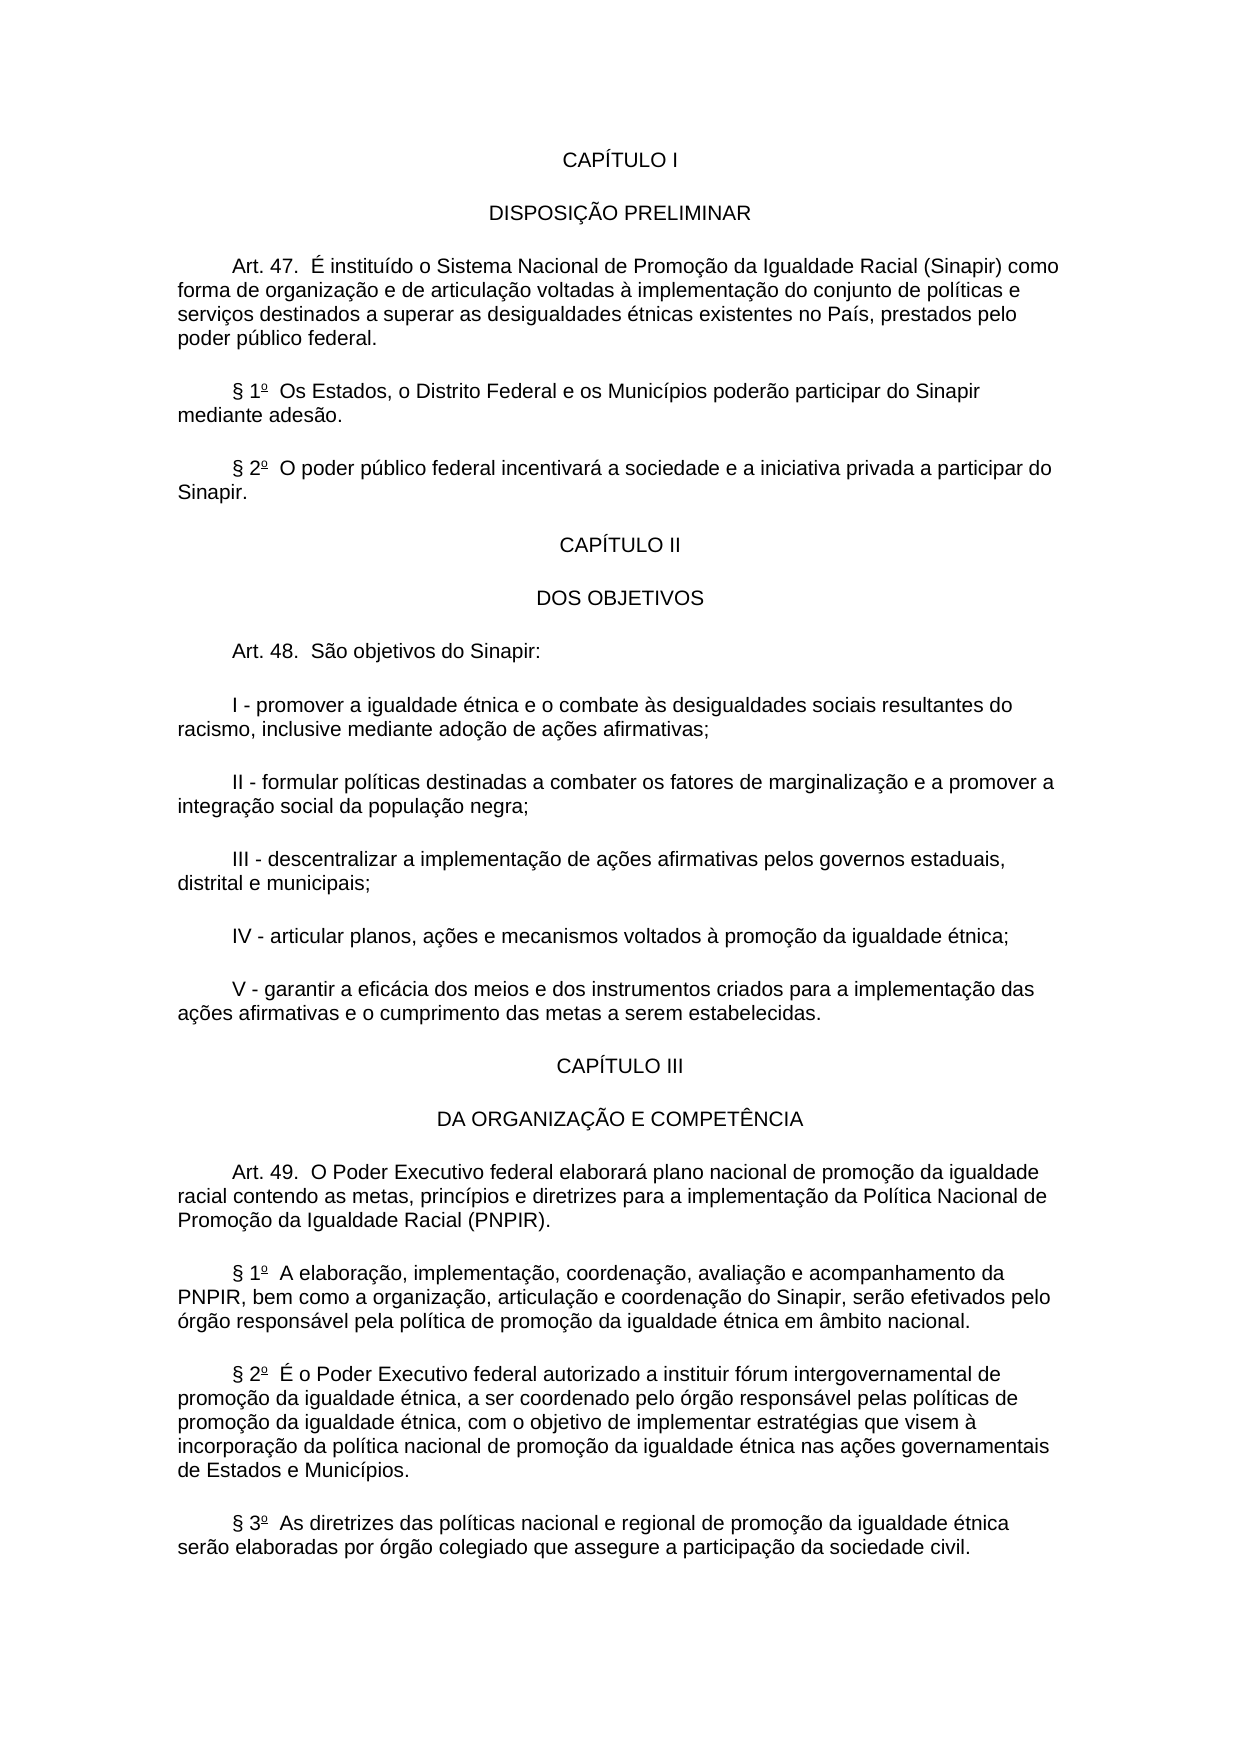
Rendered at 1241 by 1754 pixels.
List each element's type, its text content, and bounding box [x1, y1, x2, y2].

text Art. 49. O Poder Executivo federal elaborará plano nacional de promoção da igualdade racial contendo as metas, princípios e diretrizes para a implementação da Política Nacional de Promoção da Igualdade Racial (PNPIR). [177, 1160, 1063, 1232]
text § 1o A elaboração, implementação, coordenação, avaliação e acompanhamento da PNPIR, bem como a organização, articulação e coordenação do Sinapir, serão efetivados pelo órgão responsável pela política de promoção da igualdade étnica em âmbito nacional. [177, 1261, 1063, 1333]
text CAPÍTULO III [177, 1054, 1063, 1078]
text DA ORGANIZAÇÃO E COMPETÊNCIA [177, 1107, 1063, 1131]
text V - garantir a eficácia dos meios e dos instrumentos criados para a implementação das ações afirmativas e o cumprimento das metas a serem estabelecidas. [177, 977, 1063, 1025]
text CAPÍTULO I [177, 148, 1063, 172]
text II - formular políticas destinadas a combater os fatores de marginalização e a promover a integração social da população negra; [177, 769, 1063, 817]
text DOS OBJETIVOS [177, 586, 1063, 610]
text § 2o É o Poder Executivo federal autorizado a instituir fórum intergovernamental de promoção da igualdade étnica, a ser coordenado pelo órgão responsável pelas políticas de promoção da igualdade étnica, com o objetivo de implementar estratégias que visem à incorporação da política nacional de promoção da igualdade étnica nas ações governamentais de Estados e Municípios. [177, 1362, 1063, 1482]
text DISPOSIÇÃO PRELIMINAR [177, 201, 1063, 225]
text § 2o O poder público federal incentivará a sociedade e a iniciativa privada a participar do Sinapir. [177, 456, 1063, 504]
text Art. 48. São objetivos do Sinapir: [177, 639, 1063, 663]
text § 3o As diretrizes das políticas nacional e regional de promoção da igualdade étnica serão elaboradas por órgão colegiado que assegure a participação da sociedade civil. [177, 1511, 1063, 1559]
text IV - articular planos, ações e mecanismos voltados à promoção da igualdade étnica; [177, 924, 1063, 948]
text § 1o Os Estados, o Distrito Federal e os Municípios poderão participar do Sinapir mediante adesão. [177, 379, 1063, 427]
text CAPÍTULO II [177, 533, 1063, 557]
text I - promover a igualdade étnica e o combate às desigualdades sociais resultantes do racismo, inclusive mediante adoção de ações afirmativas; [177, 692, 1063, 740]
text III - descentralizar a implementação de ações afirmativas pelos governos estaduais, distrital e municipais; [177, 847, 1063, 894]
text Art. 47. É instituído o Sistema Nacional de Promoção da Igualdade Racial (Sinapir) como forma de organização e de articulação voltadas à implementação do conjunto de políticas e serviços destinados a superar as desigualdades étnicas existentes no País, prestados pelo poder público federal. [177, 254, 1063, 350]
